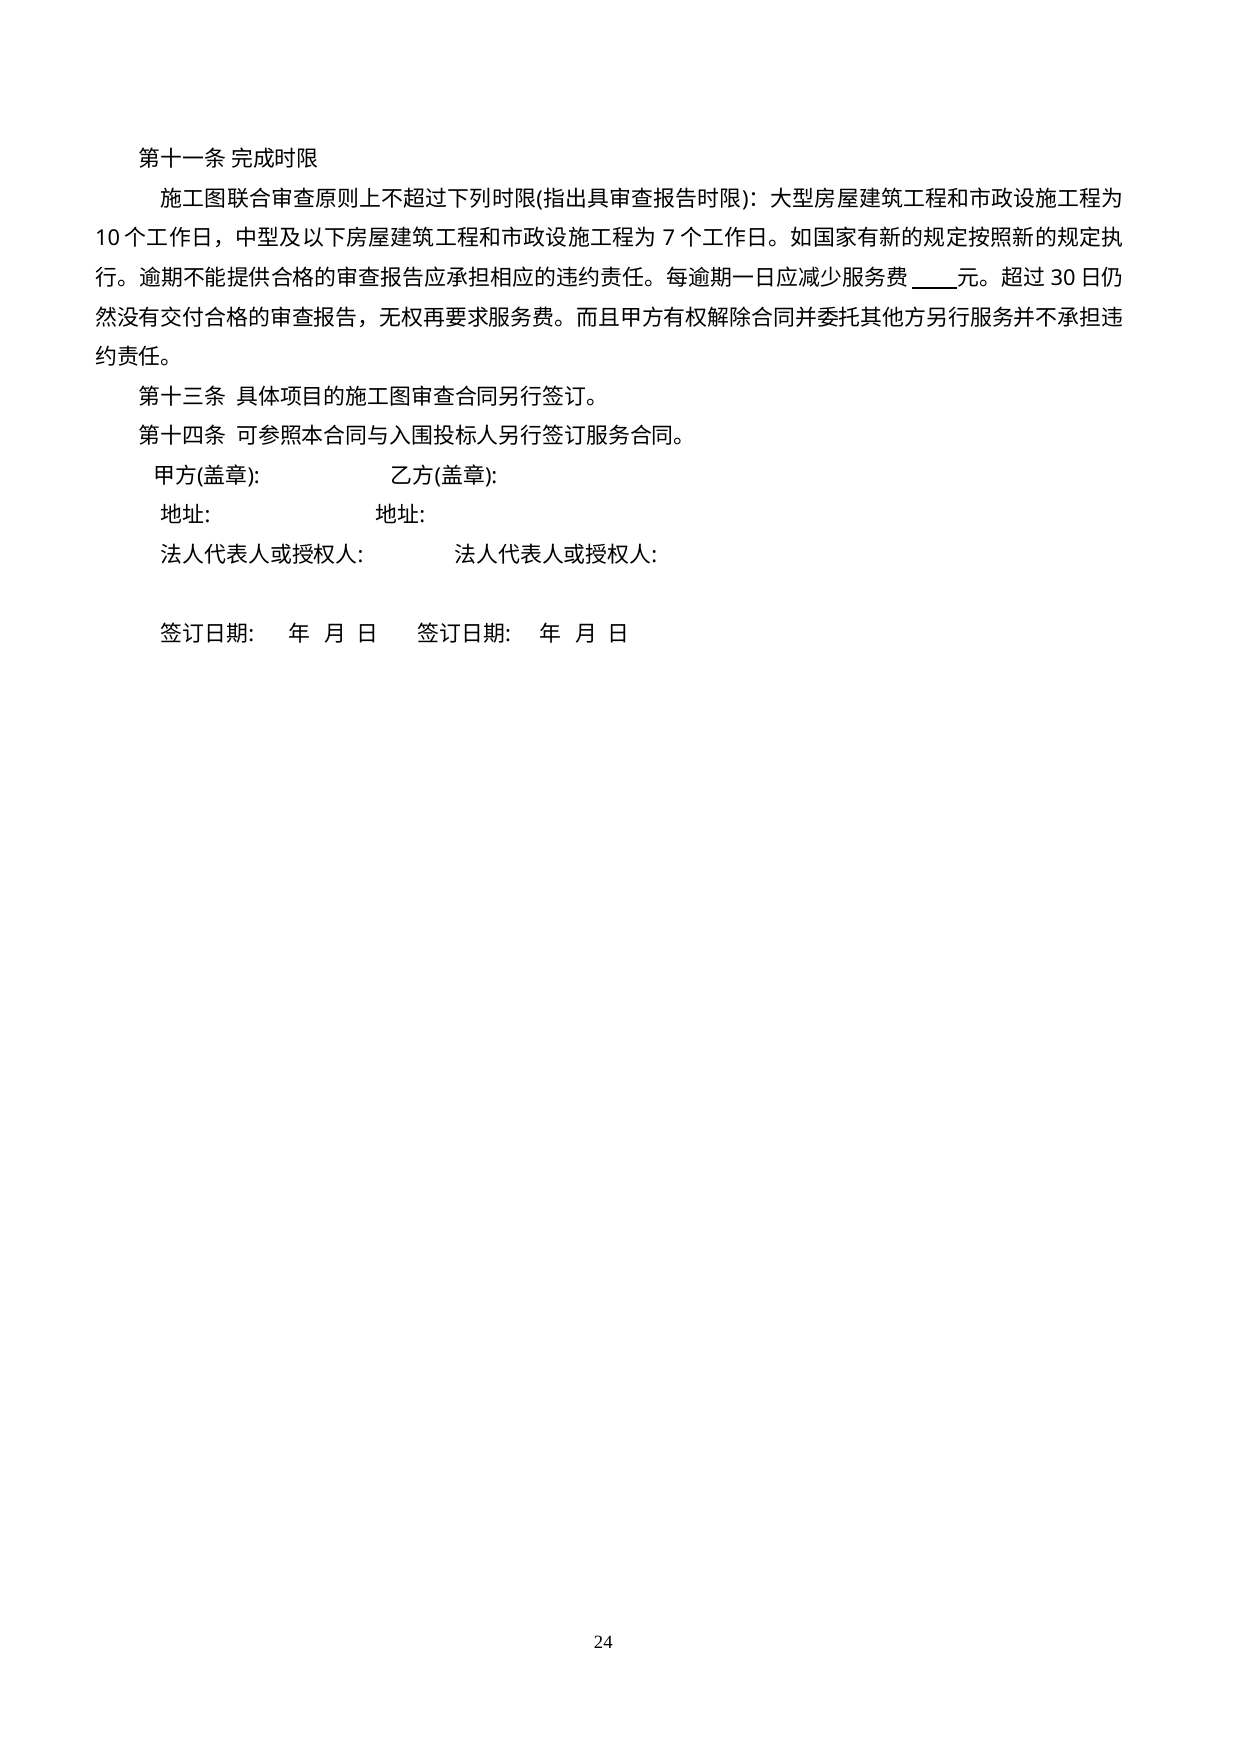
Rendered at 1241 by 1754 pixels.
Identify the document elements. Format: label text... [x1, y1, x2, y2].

text 法人代表人或授权人: 法人代表人或授权人: [95, 533, 1124, 573]
text 第十三条 具体项目的施工图审查合同另行签订。 [95, 375, 1124, 414]
text 第十一条 完成时限 [95, 137, 1124, 177]
text 签订日期: 年 月 日 签订日期: 年 月 日 [95, 612, 1124, 652]
text 地址: 地址: [161, 493, 1124, 533]
text 第十四条 可参照本合同与入围投标人另行签订服务合同。 [95, 414, 1124, 454]
text 施工图联合审查原则上不超过下列时限(指出具审查报告时限)：大型房屋建筑工程和市政设施工程为10个工作日，中型及以下房屋建筑工程和市政设施工程为7个工作日。如国家有新的规定按照新的规定执行。逾期不能提供合格的审查报告应承担相应的违约责任。每逾期一日应减少服务费 元。超过30日仍然没有交付合格的审查报告，无权再要求服务费。而且甲方有权解除合同并委托其他方另行服务并不承担违约责任。 [95, 177, 1124, 375]
text 甲方(盖章): 乙方(盖章): [153, 454, 1124, 493]
